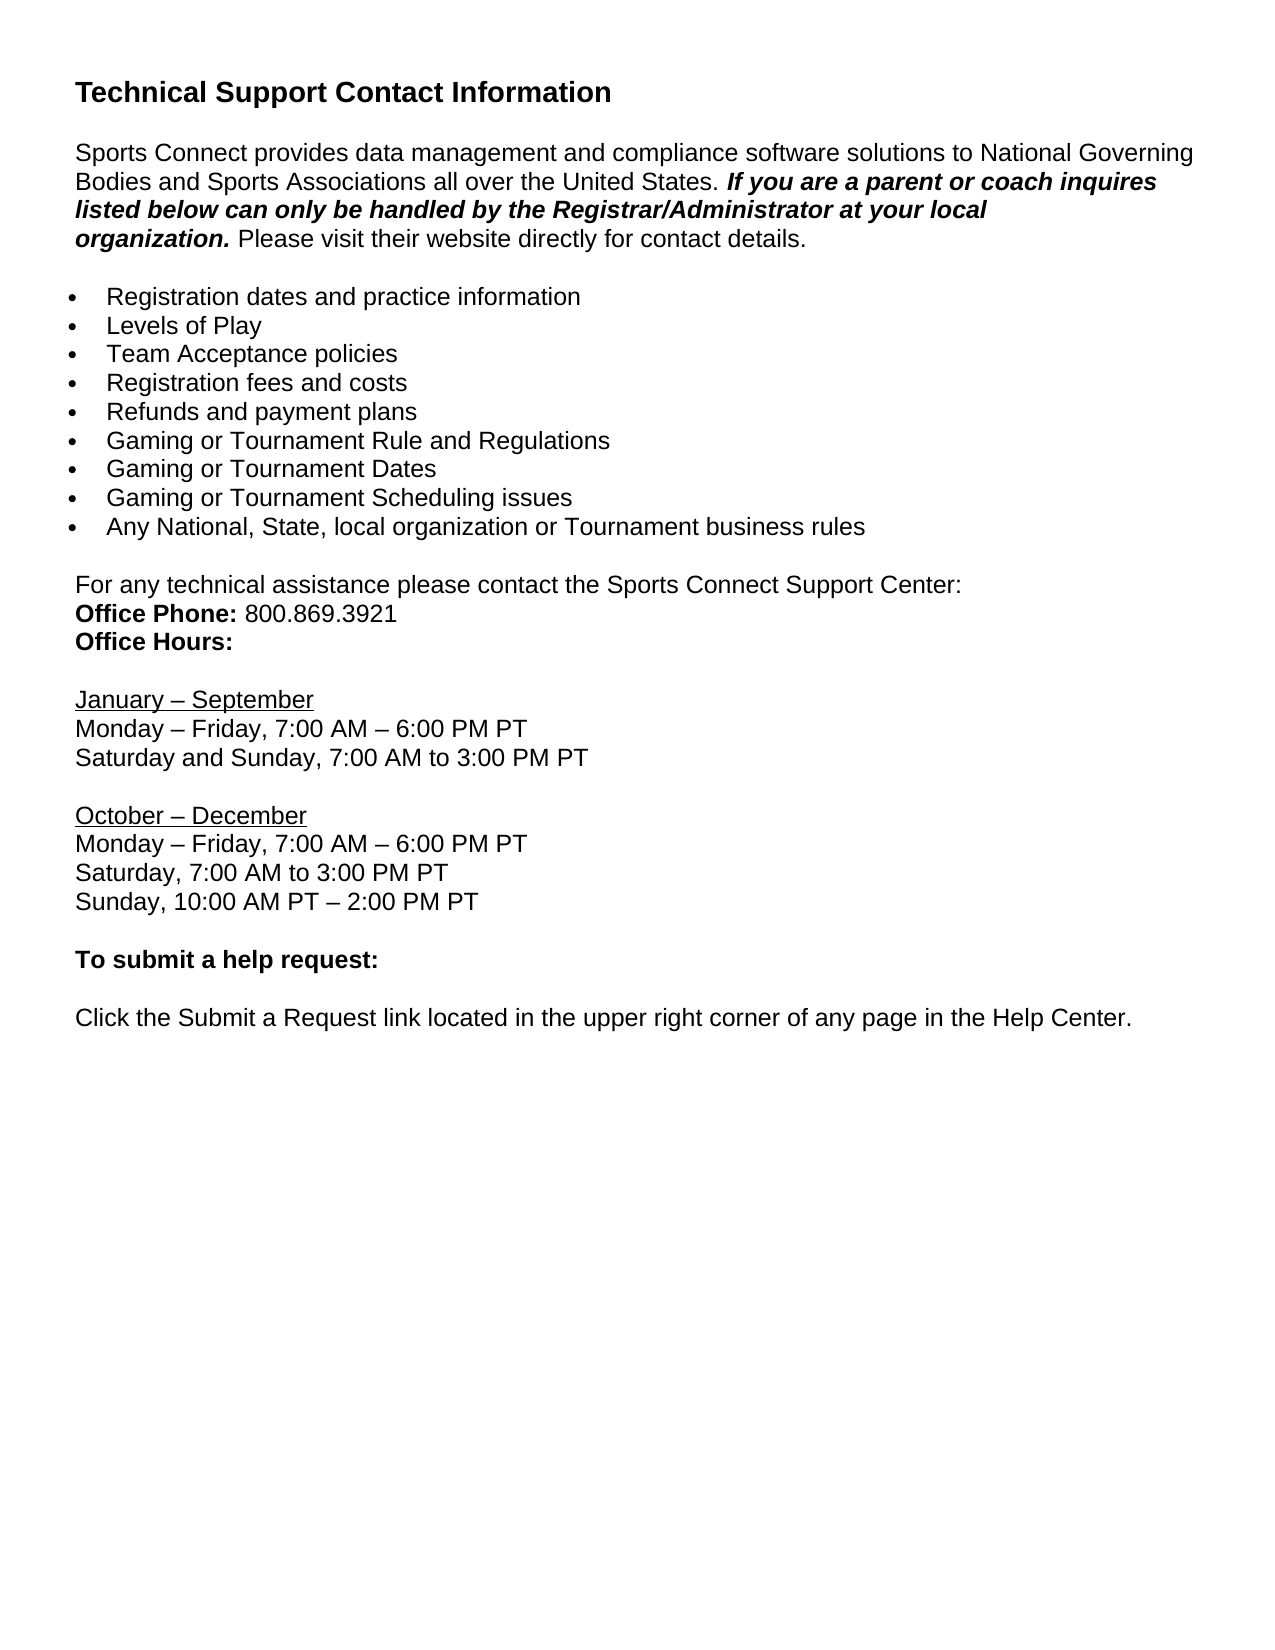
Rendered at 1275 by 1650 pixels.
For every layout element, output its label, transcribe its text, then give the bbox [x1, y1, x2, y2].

text Sports Connect provides data management and compliance software solutions to National Governing Bodies and Sports Associations all over the United States. If you are a parent or coach inquires listed below can only be handled by the Registrar/Administrator at your local organization. Please visit their website directly for contact details. [75, 138, 1200, 253]
list Any National, State, local organization or Tournament business rules [69, 512, 1200, 541]
list Gaming or Tournament Rule and Regulations [69, 426, 1200, 454]
list Registration fees and costs [69, 368, 1200, 397]
list Levels of Play [69, 311, 1200, 339]
list Gaming or Tournament Dates [69, 454, 1200, 483]
text Technical Support Contact Information [75, 75, 1200, 108]
text January – September Monday – Friday, 7:00 AM – 6:00 PM PT Saturday and Sunday, 7:00 AM to 3:00 PM PT [75, 685, 1200, 771]
list Refunds and payment plans [69, 397, 1200, 426]
text Click the Submit a Request link located in the upper right corner of any page in the Help Center. [75, 1003, 1200, 1031]
list Team Acceptance policies [69, 339, 1200, 368]
text For any technical assistance please contact the Sports Connect Support Center: Office Phone: 800.869.3921 Office Hours: [75, 570, 1200, 656]
list Registration dates and practice information [69, 282, 1200, 311]
text October – December Monday – Friday, 7:00 AM – 6:00 PM PT Saturday, 7:00 AM to 3:00 PM PT Sunday, 10:00 AM PT – 2:00 PM PT [75, 801, 1200, 916]
list Gaming or Tournament Scheduling issues [69, 483, 1200, 512]
text To submit a help request: [75, 945, 1200, 973]
